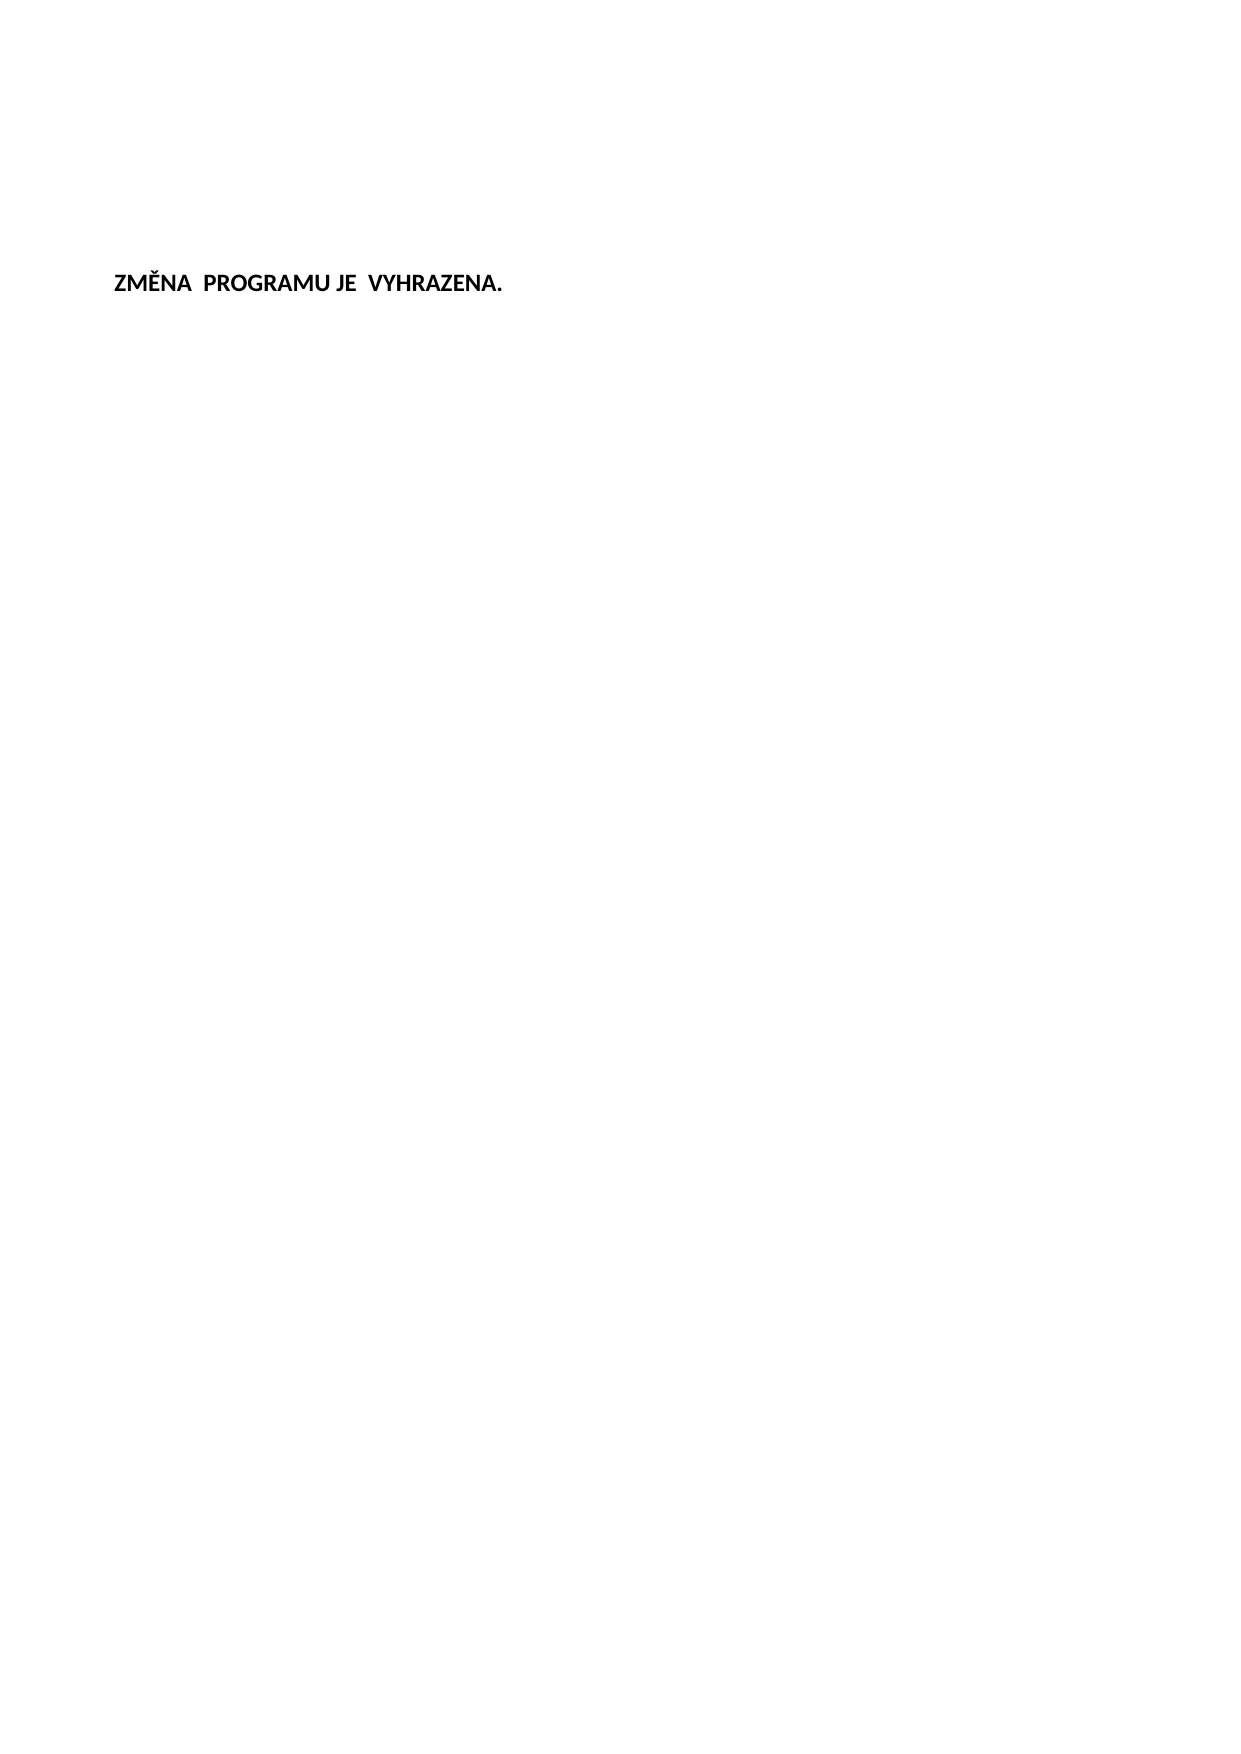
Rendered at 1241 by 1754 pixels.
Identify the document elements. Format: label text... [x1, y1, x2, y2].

text ZMĚNA PROGRAMU JE VYHRAZENA. [114, 267, 1122, 297]
